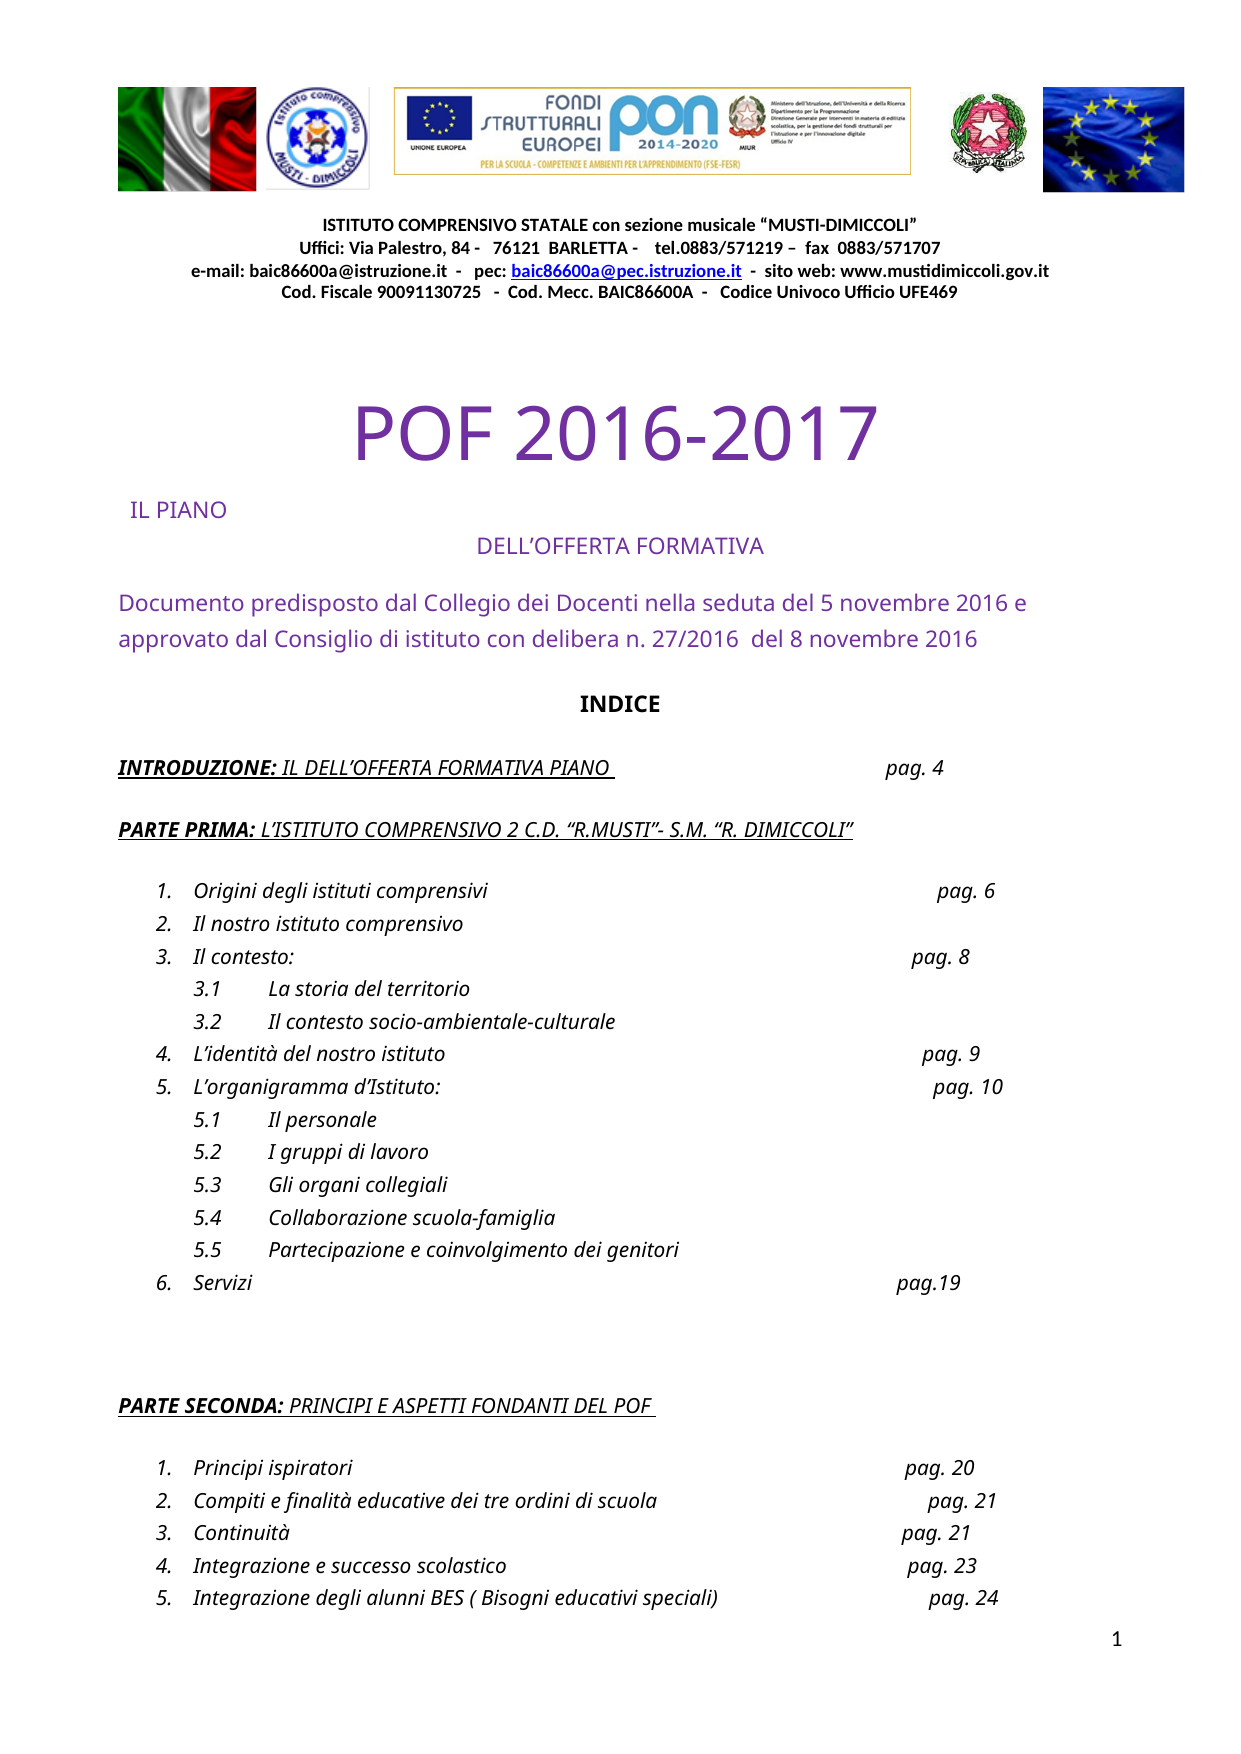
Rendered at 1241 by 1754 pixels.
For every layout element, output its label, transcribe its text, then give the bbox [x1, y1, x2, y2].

text Cod. Fiscale 90091130725 - Cod. Mecc. BAIC86600A - Codice Univoco Ufficio UFE469 [118, 282, 1122, 303]
list Integrazione e successo scolastico pag. 23 [156, 1551, 1122, 1579]
list Il personale [193, 1105, 1122, 1133]
list Origini degli istituti comprensivi pag. 6 [156, 877, 1122, 905]
text Uffici: Via Palestro, 84 - 76121 BARLETTA - tel.0883/571219 – fax 0883/571707 [118, 236, 1122, 259]
list Continuità pag. 21 [156, 1518, 1122, 1547]
list Il contesto socio-ambientale-culturale [193, 1007, 1122, 1035]
text Documento predisposto dal Collegio dei Docenti nella seduta del 5 novembre 2016 e approvato dal Consiglio di istituto con delibera n. 27/2016 del 8 novembre 2016 [118, 587, 1122, 654]
list Partecipazione e coinvolgimento dei genitori [193, 1235, 1122, 1264]
list Il nostro istituto comprensivo [156, 909, 1122, 938]
picture [118, 87, 258, 193]
text PARTE PRIMA: L’ISTITUTO COMPRENSIVO 2 C.D. “R.MUSTI”- S.M. “R. DIMICCOLI” [118, 815, 1122, 843]
picture [266, 87, 371, 191]
list Il contesto: pag. 8 [156, 942, 1122, 970]
list L’organigramma d’Istituto: pag. 10 [156, 1072, 1122, 1101]
picture [393, 87, 911, 175]
picture [1043, 87, 1186, 194]
text ISTITUTO COMPRENSIVO STATALE con sezione musicale “MUSTI-DIMICCOLI” [118, 213, 1122, 236]
list Compiti e finalità educative dei tre ordini di scuola pag. 21 [156, 1486, 1122, 1514]
list I gruppi di lavoro [193, 1137, 1122, 1166]
list Integrazione degli alunni BES ( Bisogni educativi speciali) pag. 24 [156, 1583, 1122, 1612]
list Gli organi collegiali [193, 1170, 1122, 1198]
list L’identità del nostro istituto pag. 9 [156, 1039, 1122, 1068]
text INDICE [118, 688, 1122, 719]
text e-mail: baic86600a@istruzione.it - pec: baic86600a@pec.istruzione.it - sito web: www.mustidimiccoli.gov.it [118, 259, 1122, 282]
text IL PIANO DELL’OFFERTA FORMATIVA [118, 494, 1122, 561]
list Collaborazione scuola-famiglia [193, 1203, 1122, 1231]
list La storia del territorio [193, 974, 1122, 1003]
text INTRODUZIONE: IL DELL’OFFERTA FORMATIVA PIANO pag. 4 [118, 753, 1122, 781]
text PARTE SECONDA: PRINCIPI E ASPETTI FONDANTI DEL POF [118, 1391, 1122, 1420]
list Principi ispiratori pag. 20 [156, 1453, 1122, 1482]
picture [948, 92, 1028, 176]
list Servizi pag.19 [156, 1268, 1122, 1296]
